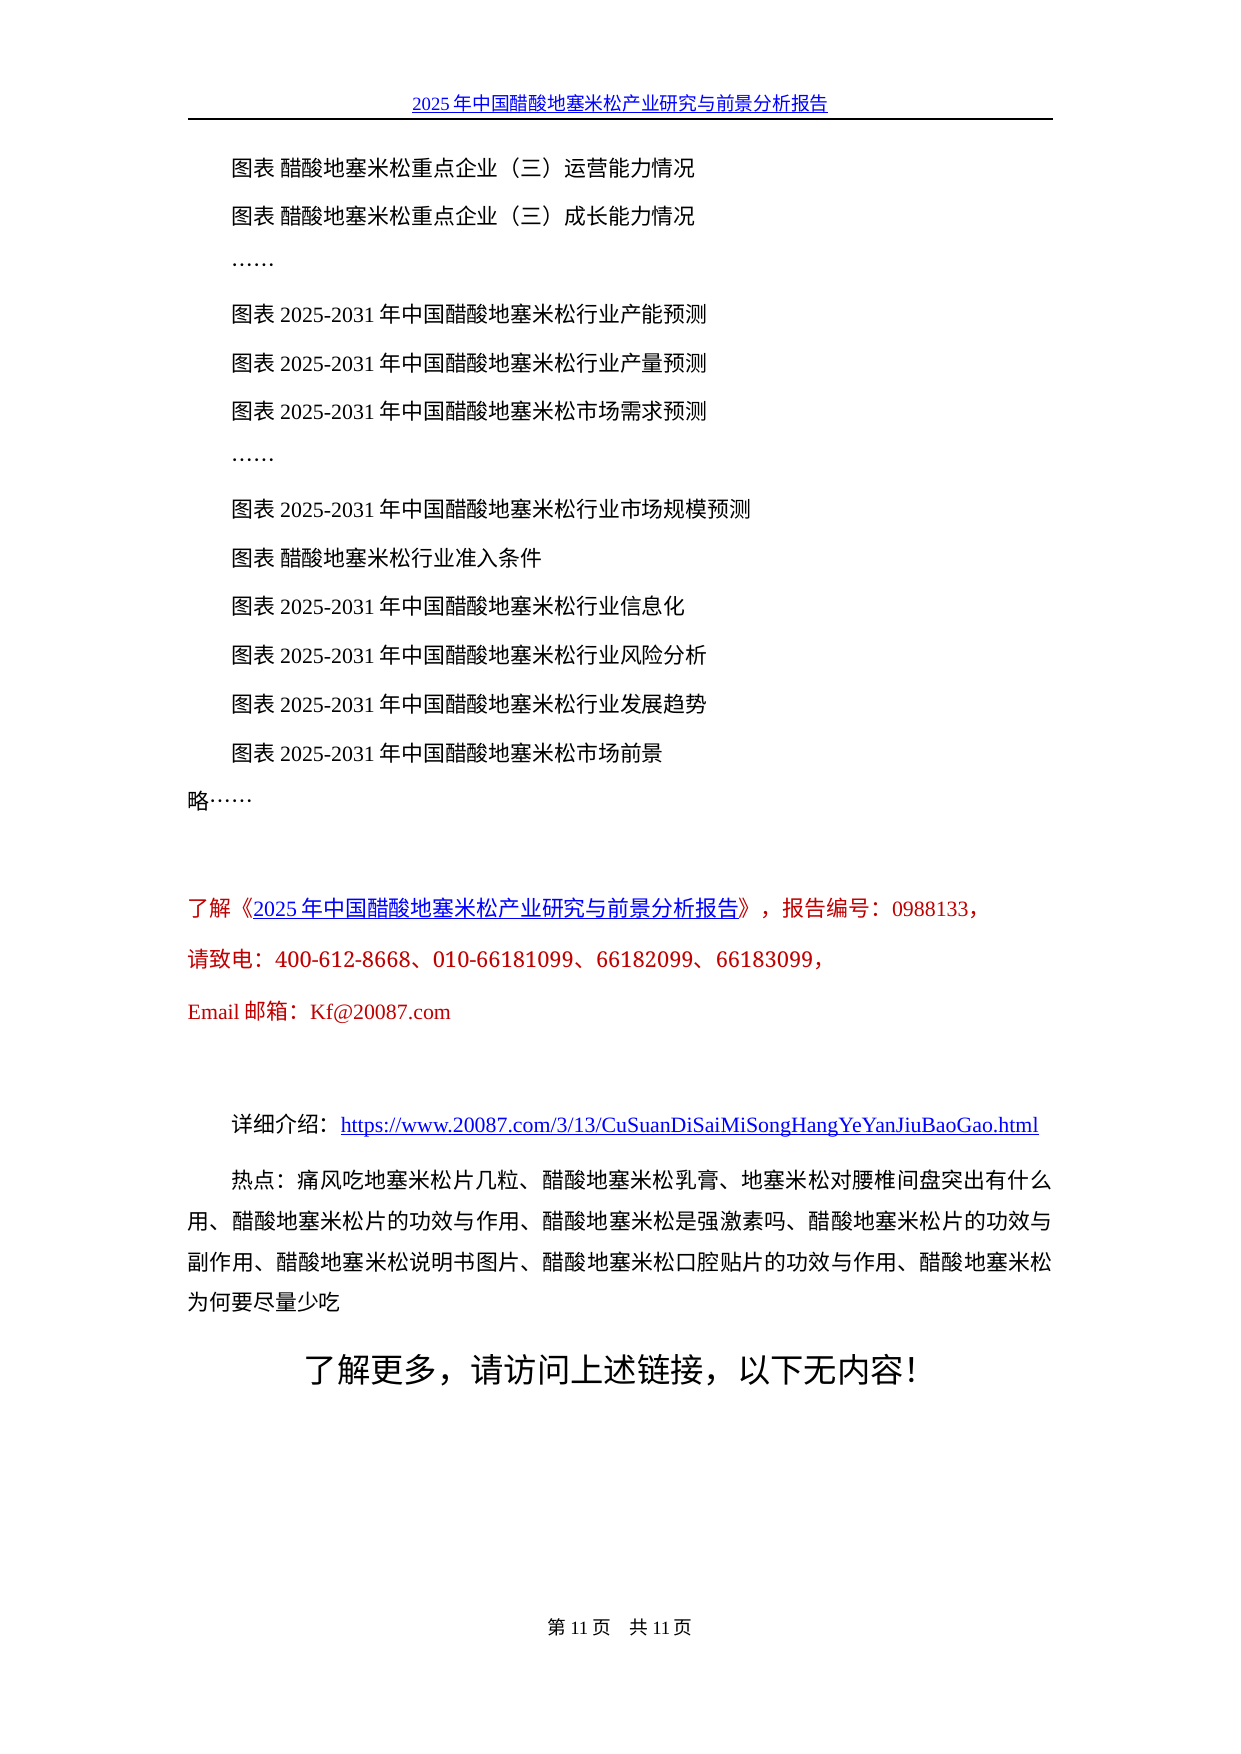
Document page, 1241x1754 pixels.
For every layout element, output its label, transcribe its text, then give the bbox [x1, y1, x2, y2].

title 了解更多，请访问上述链接，以下无内容！ [187, 1335, 1053, 1400]
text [187, 150, 1053, 816]
text 了解《2025年中国醋酸地塞米松产业研究与前景分析报告》，报告编号：0988133， [187, 890, 1053, 923]
text Email邮箱：Kf@20087.com [187, 993, 1053, 1026]
text 请致电：400-612-8668、010-66181099、66182099、66183099， [187, 942, 1053, 974]
text 热点：痛风吃地塞米松片几粒、醋酸地塞米松乳膏、地塞米松对腰椎间盘突出有什么用、醋酸地塞米松片的功效与作用、醋酸地塞米松是强激素吗、醋酸地塞米松片的功效与副作用、醋酸地塞米松说明书图片、醋酸地塞米松口腔贴片的功效与作用、醋酸地塞米松为何要尽量少吃 [187, 1163, 1053, 1317]
text 详细介绍：https://www.20087.com/3/13/CuSuanDiSaiMiSongHangYeYanJiuBaoGao.html [187, 1106, 1053, 1139]
